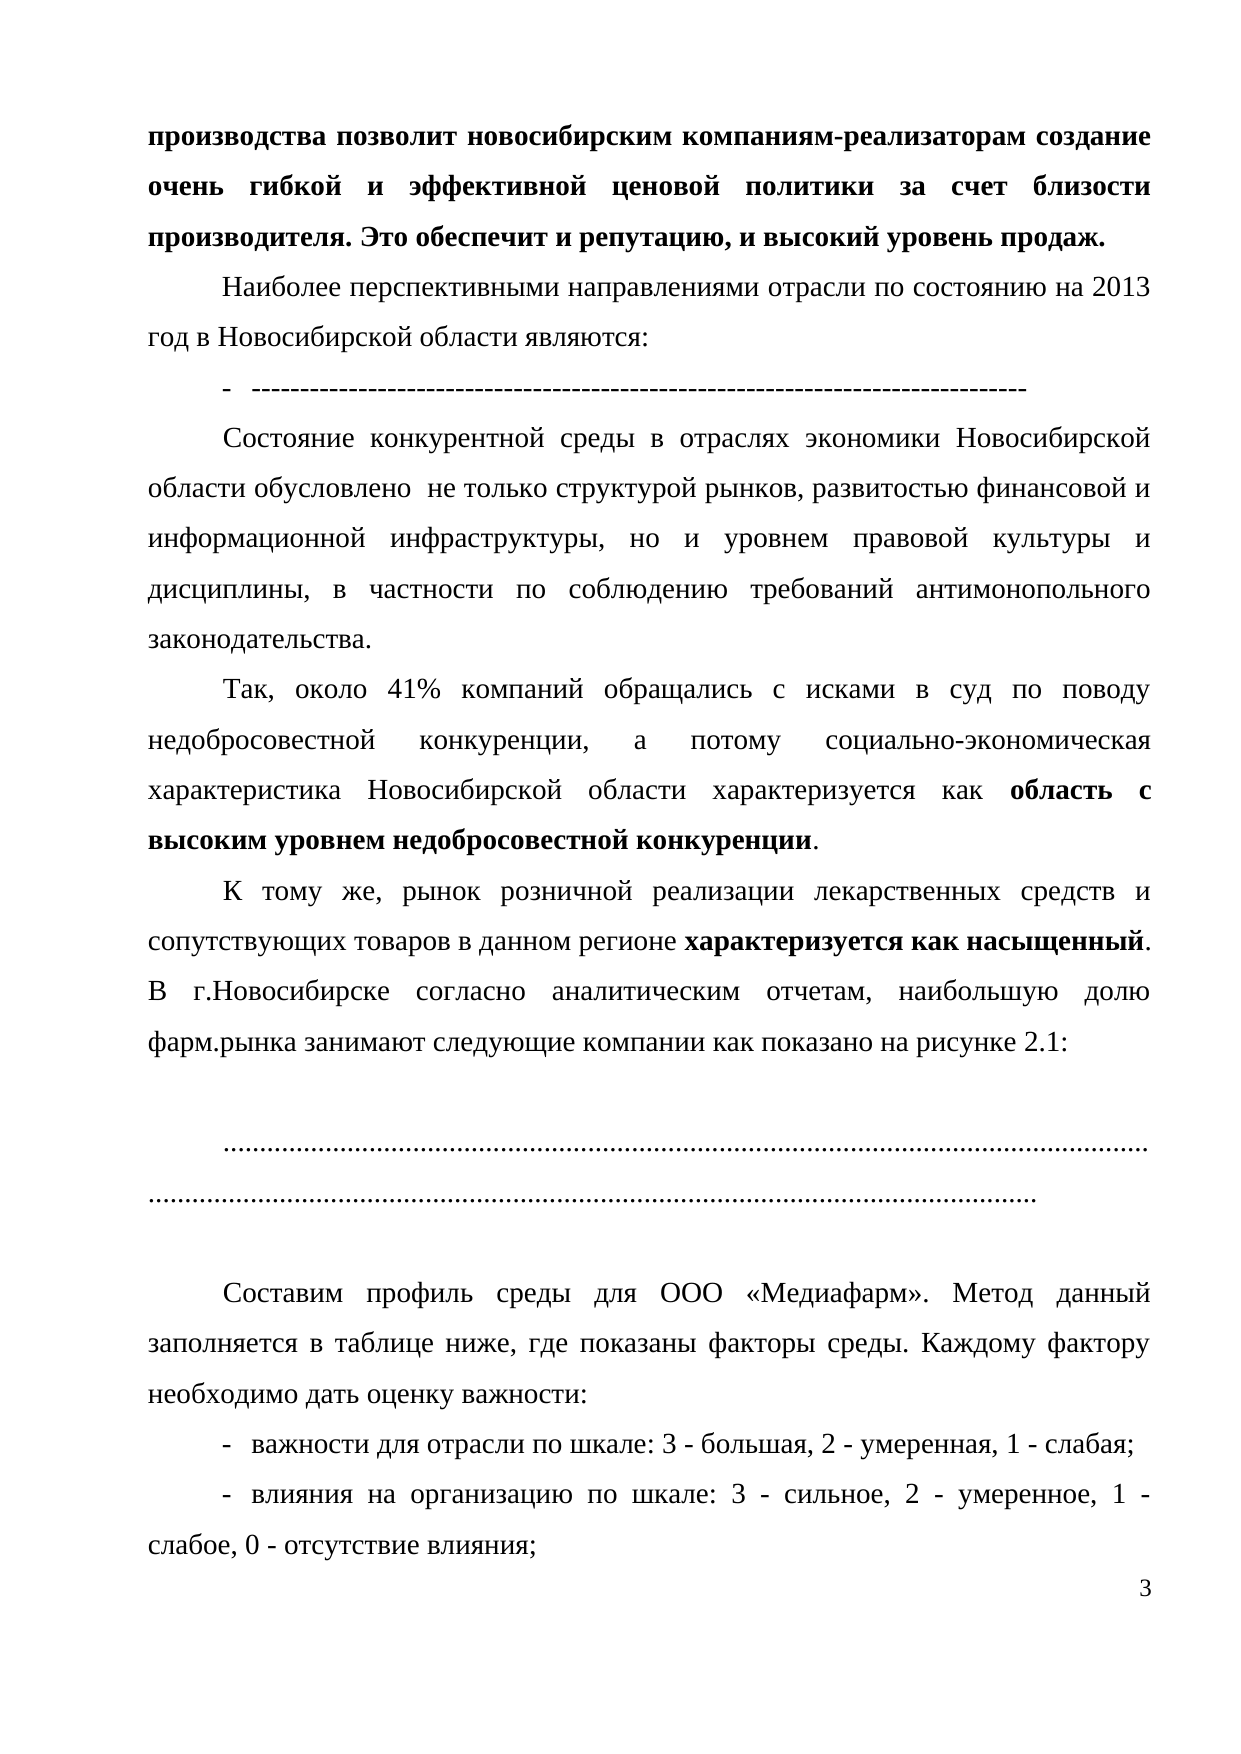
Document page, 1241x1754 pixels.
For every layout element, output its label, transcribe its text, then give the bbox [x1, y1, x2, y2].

text Так, около 41% компаний обращались с исками в суд по поводу недобросовестной конкуренции, а потому социально-экономическая характеристика Новосибирской области характеризуется как область с высоким уровнем недобросовестной конкуренции. [148, 672, 1152, 856]
list влияния на организацию по шкале: 3 - сильное, 2 - умеренное, 1 - слабое, 0 - отсутствие влияния; [148, 1477, 1152, 1560]
list -------------------------------------------------------------------------------- [148, 370, 1152, 403]
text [148, 118, 1152, 252]
text Наиболее перспективными направлениями отрасли по состоянию на 2013 год в Новосибирской области являются: [148, 269, 1152, 353]
text К тому же, рынок розничной реализации лекарственных средств и сопутствующих товаров в данном регионе характеризуется как насыщенный. В г.Новосибирске согласно аналитическим отчетам, наибольшую долю фарм.рынка занимают следующие компании как показано на рисунке 2.1: [148, 873, 1152, 1057]
list важности для отрасли по шкале: 3 - большая, 2 - умеренная, 1 - слабая; [148, 1426, 1152, 1460]
text Состояние конкурентной среды в отраслях экономики Новосибирской области обусловлено не только структурой рынков, развитостью финансовой и информационной инфраструктуры, но и уровнем правовой культуры и дисциплины, в частности по соблюдению требований антимонопольного законодательства. [148, 420, 1152, 655]
text ......................................................................................................................................................................................................................................................... [148, 1124, 1152, 1208]
text Составим профиль среды для ООО «Медиафарм». Метод данный заполняется в таблице ниже, где показаны факторы среды. Каждому фактору необходимо дать оценку важности: [148, 1275, 1152, 1409]
